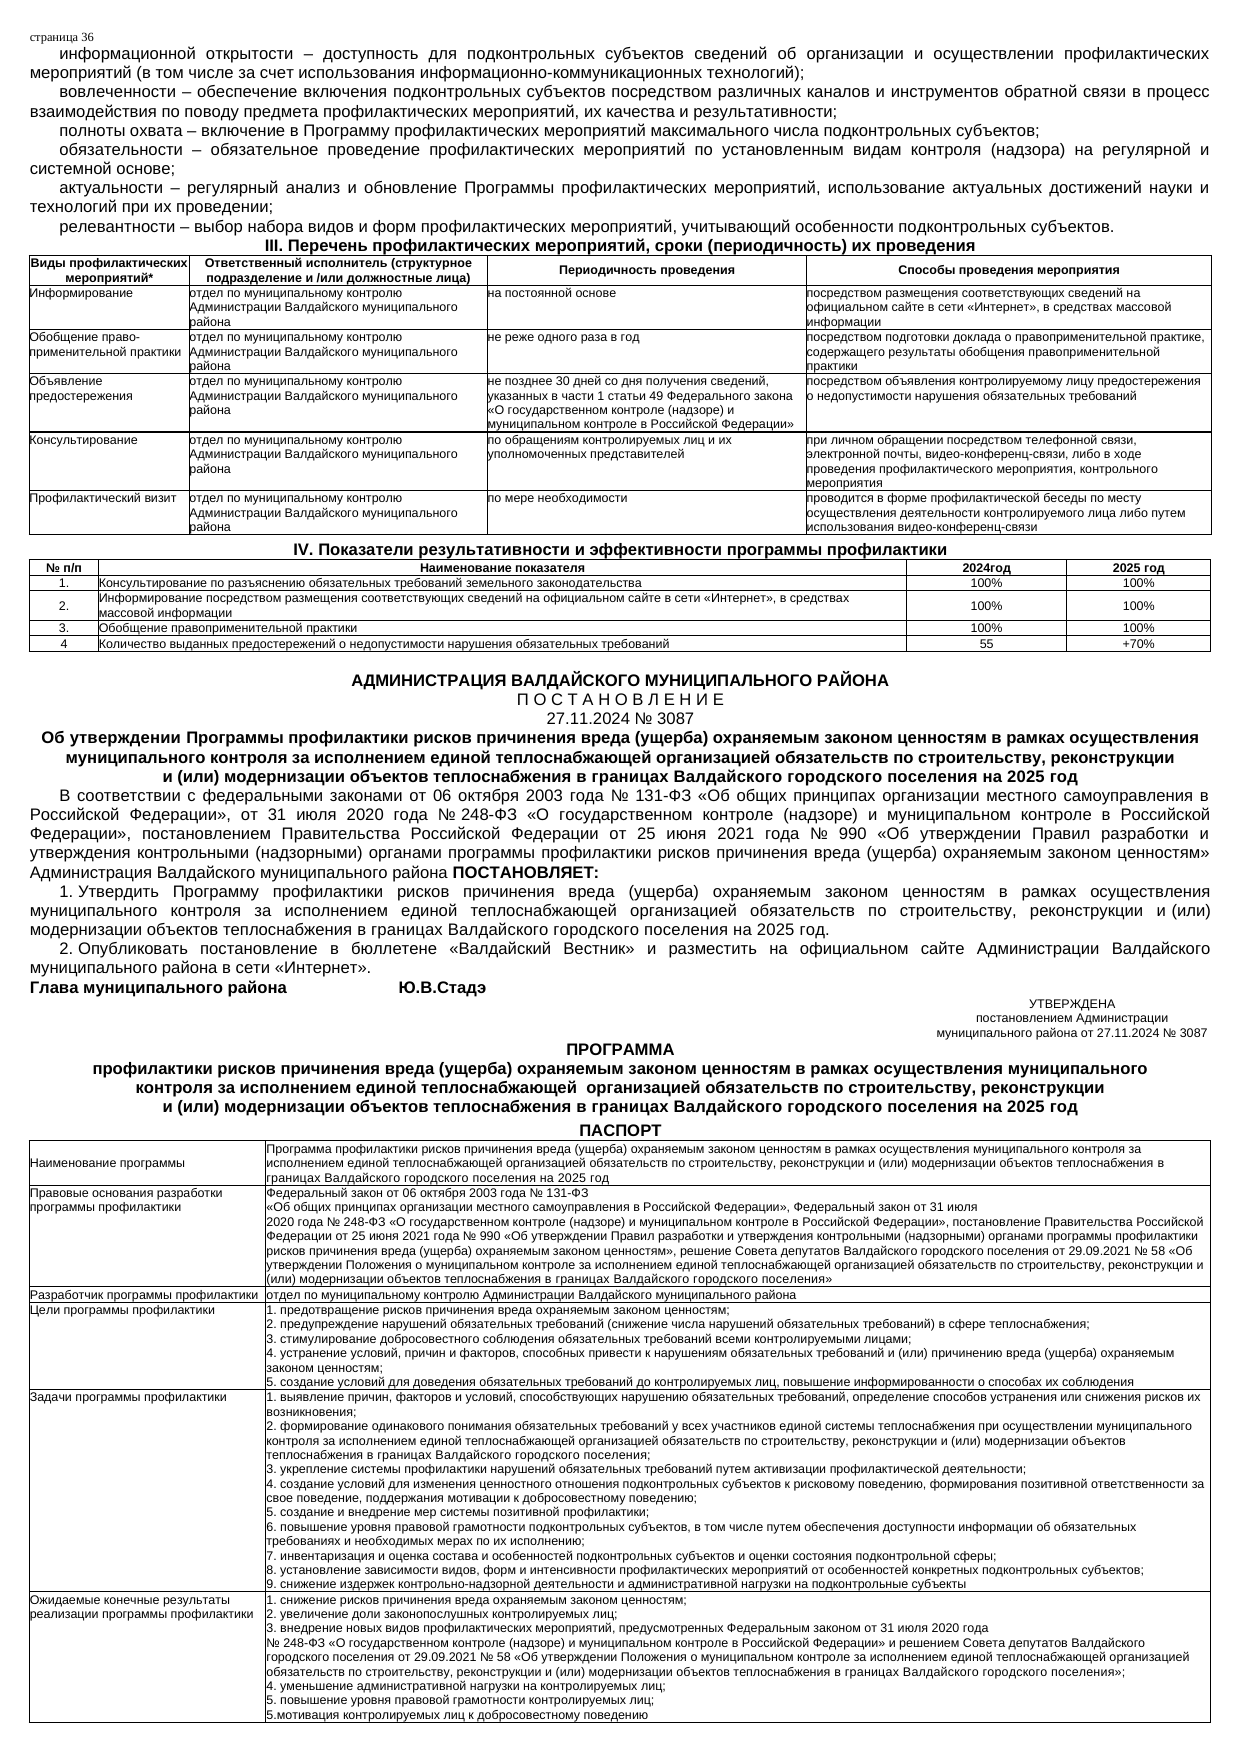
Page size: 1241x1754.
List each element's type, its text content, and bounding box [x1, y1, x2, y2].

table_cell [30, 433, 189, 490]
text Глава муниципального района Ю.В.Стадэ [29, 977, 1211, 997]
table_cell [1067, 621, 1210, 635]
text муниципального района от 27.11.2024 № 3087 [933, 1025, 1211, 1040]
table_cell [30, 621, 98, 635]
list III. Перечень профилактических мероприятий, сроки (периодичность) их проведения [29, 236, 1211, 255]
text профилактики рисков причинения вреда (ущерба) охраняемым законом ценностям в рамках осуществления муниципального [29, 1059, 1211, 1078]
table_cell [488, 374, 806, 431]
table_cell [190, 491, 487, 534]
text актуальности – регулярный анализ и обновление Программы профилактических мероприятий, использование актуальных достижений науки и технологий при их проведении; [29, 178, 1211, 216]
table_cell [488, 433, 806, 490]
list IV. Показатели результативности и эффективности программы профилактики [29, 540, 1211, 559]
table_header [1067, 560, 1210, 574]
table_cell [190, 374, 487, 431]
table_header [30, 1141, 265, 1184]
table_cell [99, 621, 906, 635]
text постановлением Администрации [933, 1011, 1211, 1025]
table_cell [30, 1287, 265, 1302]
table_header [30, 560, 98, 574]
text 27.11.2024 № 3087 [29, 709, 1211, 728]
text УТВЕРЖДЕНА [933, 997, 1211, 1011]
text ПАСПОРТ [29, 1121, 1211, 1140]
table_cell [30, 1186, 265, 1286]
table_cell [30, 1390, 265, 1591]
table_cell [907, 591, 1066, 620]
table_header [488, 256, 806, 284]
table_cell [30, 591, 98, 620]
text П О С Т А Н О В Л Е Н И Е [29, 690, 1211, 709]
text ПРОГРАММА [29, 1040, 1211, 1059]
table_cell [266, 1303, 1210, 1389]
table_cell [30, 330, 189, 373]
text В соответствии с федеральными законами от 06 октября 2003 года № 131-ФЗ «Об общих принципах организации местного самоуправления в Российской Федерации», от 31 июля 2020 года № 248-ФЗ «О государственном контроле (надзоре) и муниципальном контроле в Российской Федерации», постановлением Правительства Российской Федерации от 25 июня 2021 года № 990 «Об утверждении Правил разработки и утверждения контрольными (надзорными) органами программы профилактики рисков причинения вреда (ущерба) охраняемым законом ценностям» Администрация Валдайского муниципального района ПОСТАНОВЛЯЕТ: [29, 786, 1211, 882]
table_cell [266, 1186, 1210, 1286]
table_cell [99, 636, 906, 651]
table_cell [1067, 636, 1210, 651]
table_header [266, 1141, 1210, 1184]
text вовлеченности – обеспечение включения подконтрольных субъектов посредством различных каналов и инструментов обратной связи в процесс взаимодействия по поводу предмета профилактических мероприятий, их качества и результативности; [29, 82, 1211, 121]
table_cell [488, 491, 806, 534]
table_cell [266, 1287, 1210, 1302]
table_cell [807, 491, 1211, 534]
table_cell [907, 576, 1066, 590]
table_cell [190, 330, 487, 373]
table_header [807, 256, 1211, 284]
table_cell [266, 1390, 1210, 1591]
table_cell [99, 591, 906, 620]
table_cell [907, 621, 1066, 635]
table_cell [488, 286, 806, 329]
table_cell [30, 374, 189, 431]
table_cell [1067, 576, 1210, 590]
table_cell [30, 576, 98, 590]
text информационной открытости – доступность для подконтрольных субъектов сведений об организации и осуществлении профилактических мероприятий (в том числе за счет использования информационно-коммуникационных технологий); [29, 44, 1211, 82]
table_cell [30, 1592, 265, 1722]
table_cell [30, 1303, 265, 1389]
text обязательности – обязательное проведение профилактических мероприятий по установленным видам контроля (надзора) на регулярной и системной основе; [29, 140, 1211, 178]
text контроля за исполнением единой теплоснабжающей организацией обязательств по строительству, реконструкции [29, 1078, 1211, 1097]
text АДМИНИСТРАЦИЯ ВАЛДАЙСКОГО МУНИЦИПАЛЬНОГО РАЙОНА [29, 671, 1211, 690]
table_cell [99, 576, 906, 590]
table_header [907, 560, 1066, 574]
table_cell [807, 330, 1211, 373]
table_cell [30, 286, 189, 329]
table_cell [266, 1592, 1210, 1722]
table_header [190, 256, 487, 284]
text релевантности – выбор набора видов и форм профилактических мероприятий, учитывающий особенности подконтрольных субъектов. [29, 216, 1211, 236]
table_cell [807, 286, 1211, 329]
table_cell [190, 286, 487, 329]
text полноты охвата – включение в Программу профилактических мероприятий максимального числа подконтрольных субъектов; [29, 121, 1211, 140]
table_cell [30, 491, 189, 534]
text 1. Утвердить Программу профилактики рисков причинения вреда (ущерба) охраняемым законом ценностям в рамках осуществления муниципального контроля за исполнением единой теплоснабжающей организацией обязательств по строительству, реконструкции и (или) модернизации объектов теплоснабжения в границах Валдайского городского поселения на 2025 год. [29, 882, 1211, 939]
text и (или) модернизации объектов теплоснабжения в границах Валдайского городского поселения на 2025 год [29, 1097, 1211, 1116]
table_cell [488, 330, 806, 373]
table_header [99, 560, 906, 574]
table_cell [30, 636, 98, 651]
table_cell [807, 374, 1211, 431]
text 2. Опубликовать постановление в бюллетене «Валдайский Вестник» и разместить на официальном сайте Администрации Валдайского муниципального района в сети «Интернет». [29, 939, 1211, 977]
text Об утверждении Программы профилактики рисков причинения вреда (ущерба) охраняемым законом ценностям в рамках осуществления муниципального контроля за исполнением единой теплоснабжающей организацией обязательств по строительству, реконструкции [29, 728, 1211, 767]
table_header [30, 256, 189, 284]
text и (или) модернизации объектов теплоснабжения в границах Валдайского городского поселения на 2025 год [29, 767, 1211, 786]
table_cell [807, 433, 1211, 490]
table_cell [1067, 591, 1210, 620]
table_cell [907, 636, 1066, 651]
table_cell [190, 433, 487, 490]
